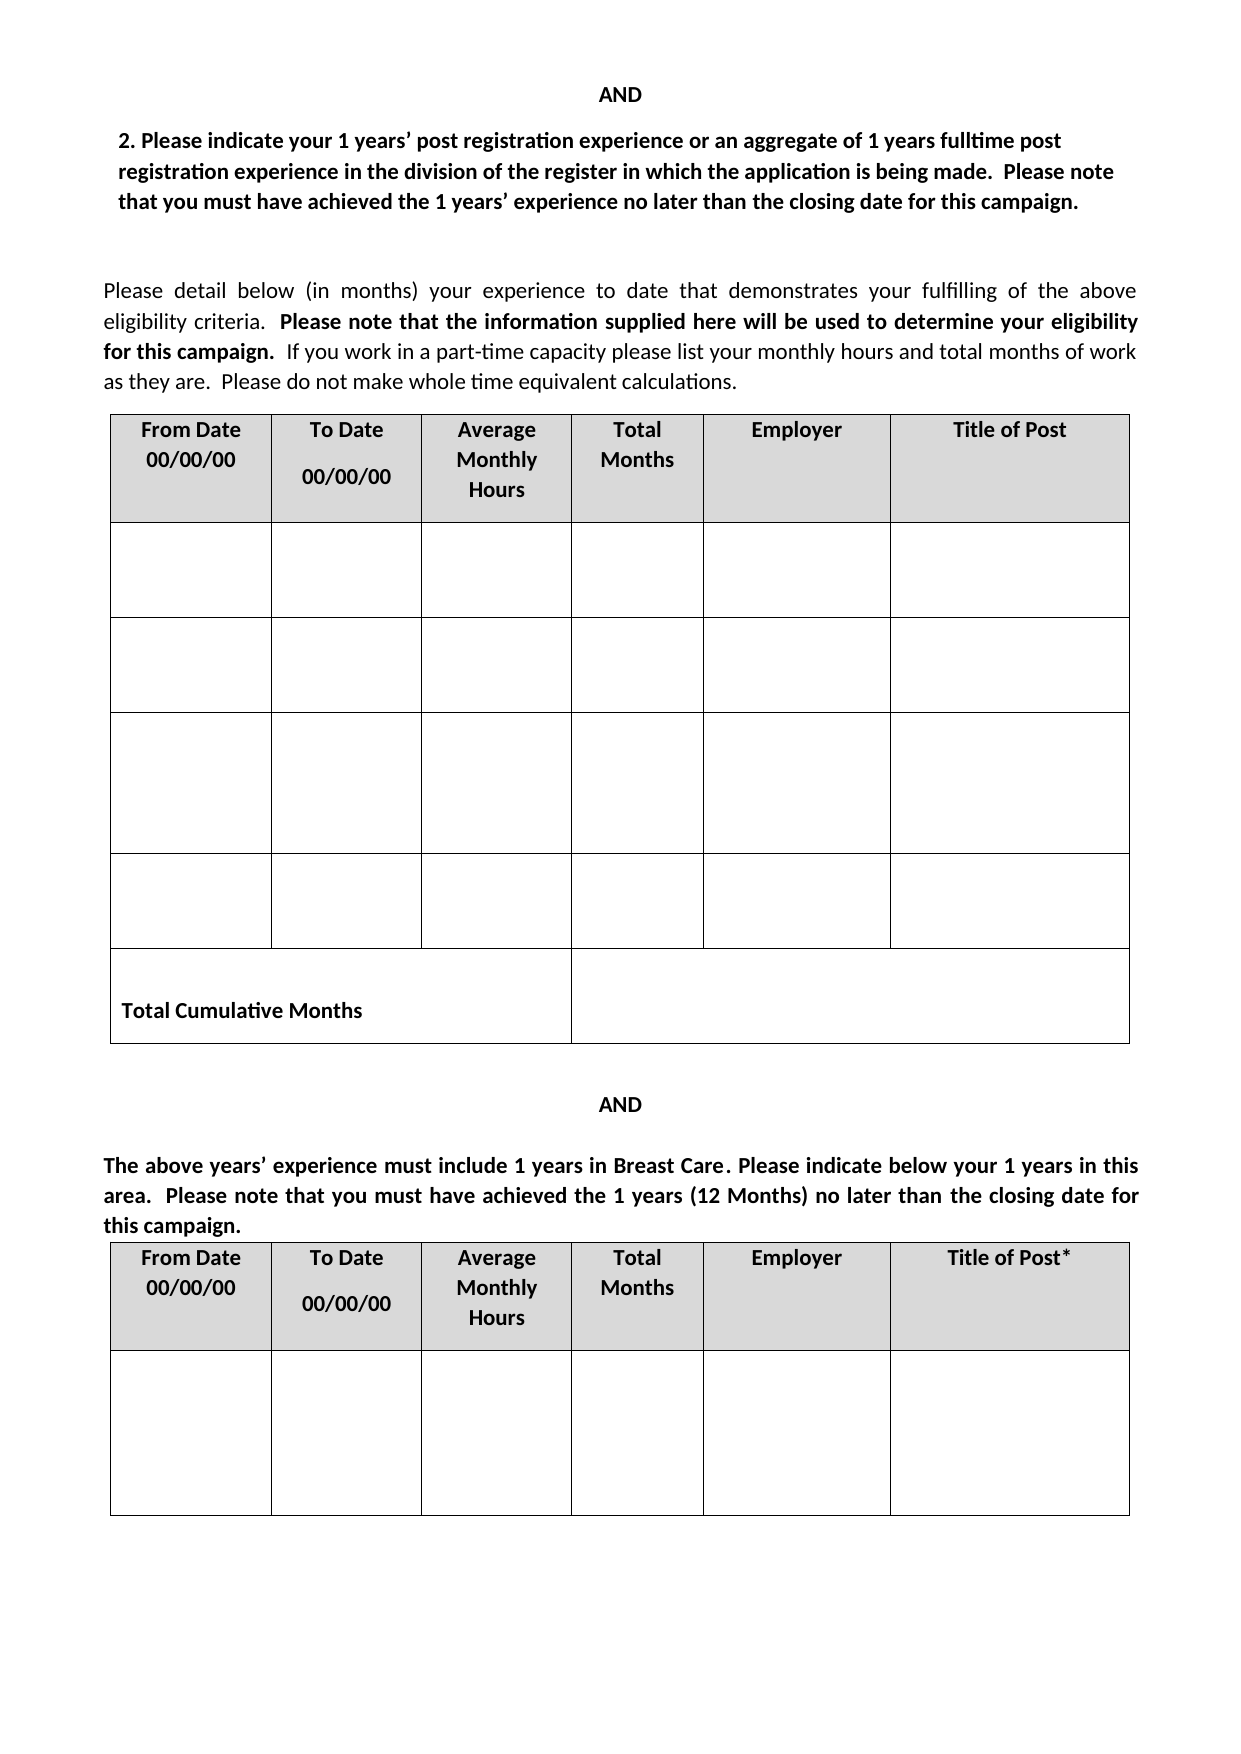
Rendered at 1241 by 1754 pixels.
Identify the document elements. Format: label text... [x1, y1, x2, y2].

table_cell [272, 618, 421, 712]
table_header Total Months [572, 1243, 703, 1350]
table_header Average Monthly Hours [422, 415, 571, 522]
table_cell [272, 854, 421, 948]
table_header Total Months [572, 415, 703, 522]
table_cell Total Cumulative Months [111, 949, 571, 1043]
table_cell [891, 854, 1129, 948]
table_cell [422, 713, 571, 853]
table_cell [891, 618, 1129, 712]
table_header From Date 00/00/00 [111, 1243, 271, 1350]
text Please detail below (in months) your experience to date that demonstrates your fulfilling of the above eligibility criteria. Please note that the information supplied here will be used to determine your eligibility for this campaign. If you work in a part-time capacity please list your monthly hours and total months of work as they are. Please do not make whole time equivalent calculations. [103, 277, 1139, 395]
table_cell [891, 713, 1129, 853]
table_cell [111, 618, 271, 712]
table_cell [272, 713, 421, 853]
table_cell [704, 1351, 890, 1515]
table_cell [572, 523, 703, 617]
table_header From Date 00/00/00 [111, 415, 271, 522]
table_cell [422, 1351, 571, 1515]
table_cell [891, 1351, 1129, 1515]
table_cell [704, 854, 890, 948]
table_header Average Monthly Hours [422, 1243, 571, 1350]
table_cell [572, 713, 703, 853]
table_header Employer [704, 1243, 890, 1350]
text AND [118, 1091, 1122, 1118]
table_cell [111, 1351, 271, 1515]
table_cell [111, 523, 271, 617]
table_cell [111, 713, 271, 853]
table_cell [111, 854, 271, 948]
table_cell [572, 854, 703, 948]
table_cell [891, 523, 1129, 617]
table_cell [422, 854, 571, 948]
table_cell [422, 618, 571, 712]
table_cell [704, 618, 890, 712]
table_header Title of Post* [891, 1243, 1129, 1350]
table_cell [572, 949, 1129, 1043]
table_header Employer [704, 415, 890, 522]
table_cell [272, 1351, 421, 1515]
text The above years’ experience must include 1 years in Breast Care. Please indicate below your 1 years in this area. Please note that you must have achieved the 1 years (12 Months) no later than the closing date for this campaign. [103, 1151, 1139, 1239]
table_cell [572, 618, 703, 712]
table_cell [272, 523, 421, 617]
table_cell [422, 523, 571, 617]
table_cell [704, 523, 890, 617]
table_header To Date 00/00/00 [272, 1243, 421, 1350]
text 2. Please indicate your 1 years’ post registration experience or an aggregate of 1 years fulltime post registration experience in the division of the register in which the application is being made. Please note that you must have achieved the 1 years’ experience no later than the closing date for this campaign. [118, 127, 1122, 215]
table_header To Date 00/00/00 [272, 415, 421, 522]
text AND [118, 80, 1122, 108]
table_cell [704, 713, 890, 853]
table_cell [572, 1351, 703, 1515]
table_header Title of Post [891, 415, 1129, 522]
